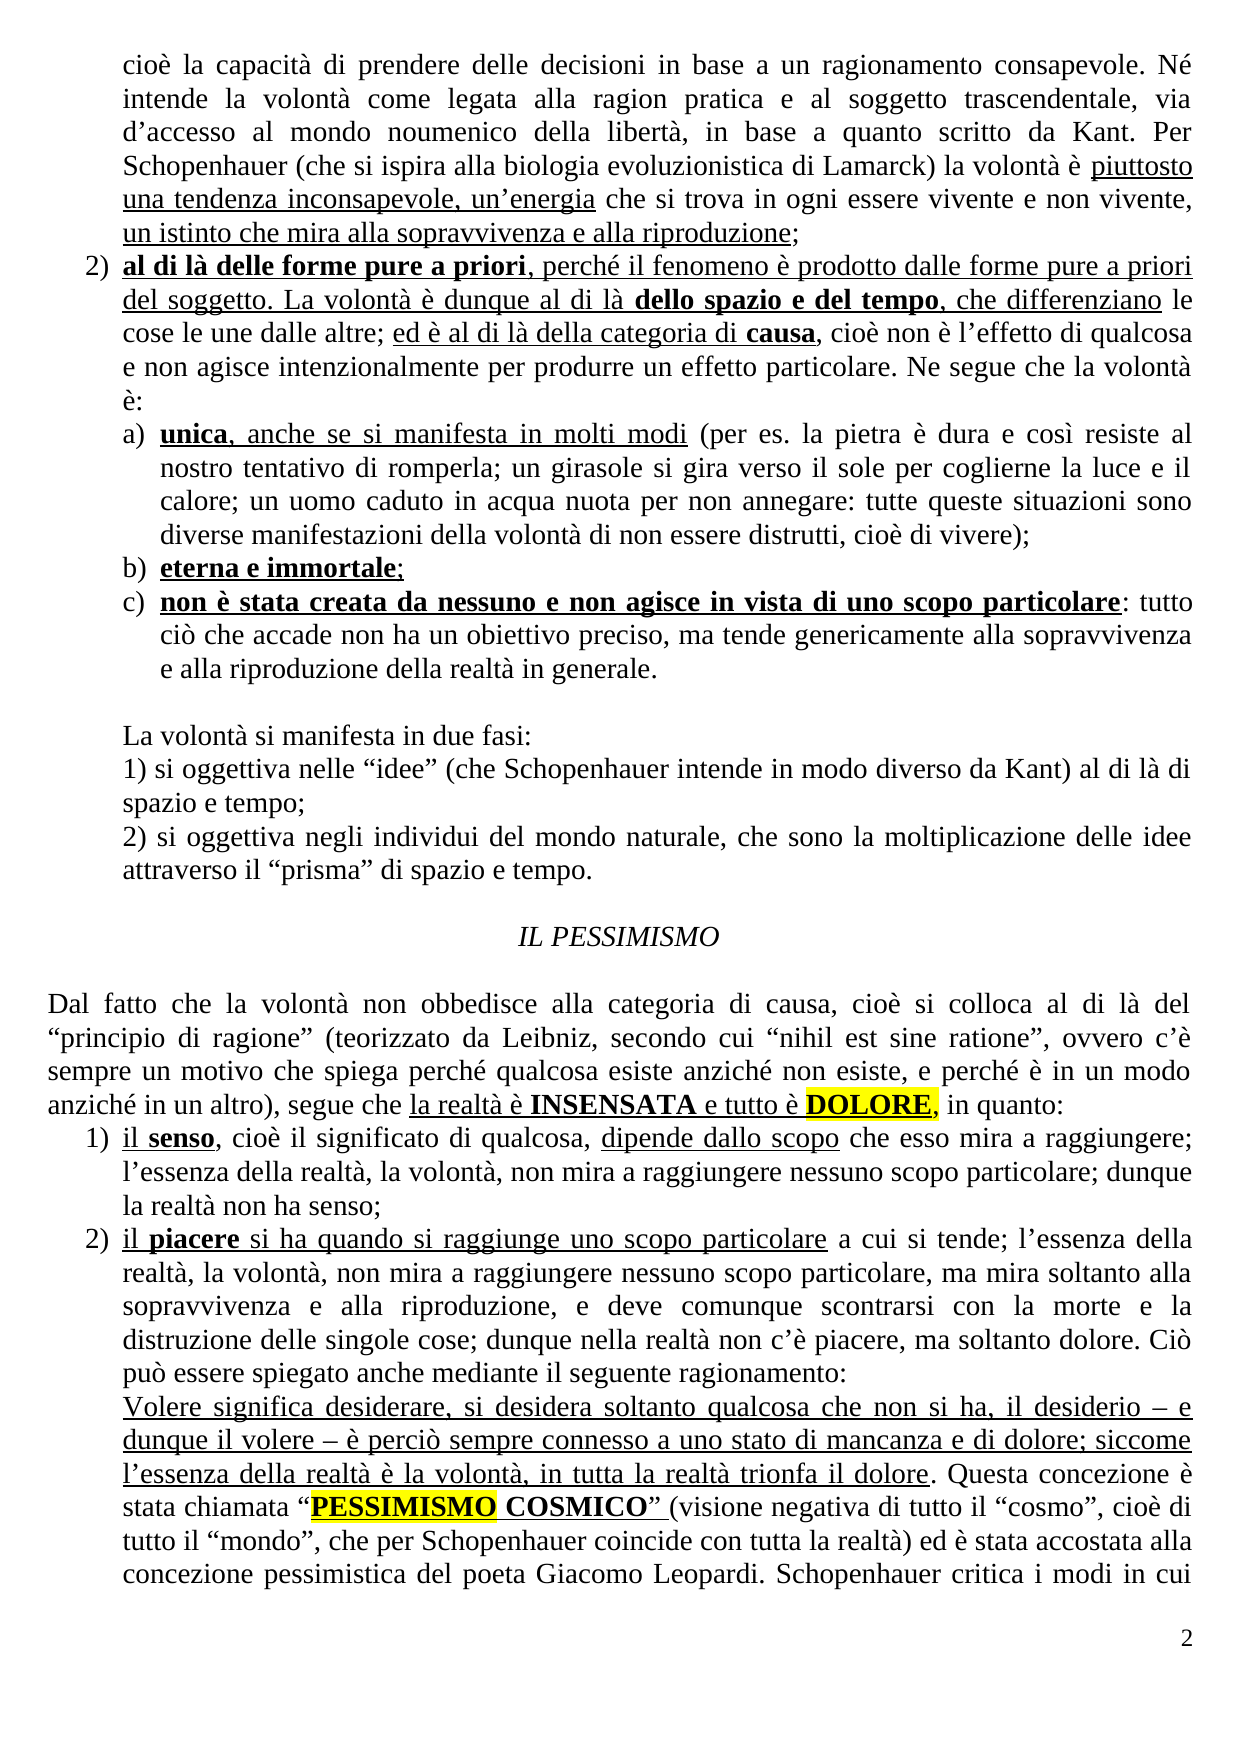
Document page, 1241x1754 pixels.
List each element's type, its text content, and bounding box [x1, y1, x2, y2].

list al di là delle forme pure a priori, perché il fenomeno è prodotto dalle forme pure a priori del soggetto. La volontà è dunque al di là dello spazio e del tempo, che differenziano le cose le une dalle altre; ed è al di là della categoria di causa, cioè non è l’effetto di qualcosa e non agisce intenzionalmente per produrre un effetto particolare. Ne segue che la volontà è: [85, 248, 1193, 416]
list non è stata creata da nessuno e non agisce in vista di uno scopo particolare: tutto ciò che accade non ha un obiettivo preciso, ma tende genericamente alla sopravvivenza e alla riproduzione della realtà in generale. [122, 584, 1193, 684]
text La volontà si manifesta in due fasi: [122, 718, 1193, 752]
text Dal fatto che la volontà non obbedisce alla categoria di causa, cioè si colloca al di là del “principio di ragione” (teorizzato da Leibniz, secondo cui “nihil est sine ratione”, ovvero c’è sempre un motivo che spiega perché qualcosa esiste anziché non esiste, e perché è in un modo anziché in un altro), segue che la realtà è insensata e tutto è dolore, in quanto: [47, 986, 1193, 1121]
text IL PESSIMISMO [47, 919, 1193, 953]
list unica, anche se si manifesta in molti modi (per es. la pietra è dura e così resiste al nostro tentativo di romperla; un girasole si gira verso il sole per coglierne la luce e il calore; un uomo caduto in acqua nuota per non annegare: tutte queste situazioni sono diverse manifestazioni della volontà di non essere distrutti, cioè di vivere); [122, 416, 1193, 550]
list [122, 1419, 1193, 1590]
list il senso, cioè il significato di qualcosa, dipende dallo scopo che esso mira a raggiungere; l’essenza della realtà, la volontà, non mira a raggiungere nessuno scopo particolare; dunque la realtà non ha senso; [85, 1121, 1193, 1221]
text 1) si oggettiva nelle “idee” (che Schopenhauer intende in modo diverso da Kant) al di là di spazio e tempo; [122, 752, 1193, 819]
list eterna e immortale; [122, 550, 1193, 584]
list il piacere si ha quando si raggiunge uno scopo particolare a cui si tende; l’essenza della realtà, la volontà, non mira a raggiungere nessuno scopo particolare, ma mira soltanto alla sopravvivenza e alla riproduzione, e deve comunque scontrarsi con la morte e la distruzione delle singole cose; dunque nella realtà non c’è piacere, ma soltanto dolore. Ciò può essere spiegato anche mediante il seguente ragionamento: [85, 1221, 1193, 1389]
text 2) si oggettiva negli individui del mondo naturale, che sono la moltiplicazione delle idee attraverso il “prisma” di spazio e tempo. [122, 819, 1193, 886]
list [85, 47, 1193, 248]
